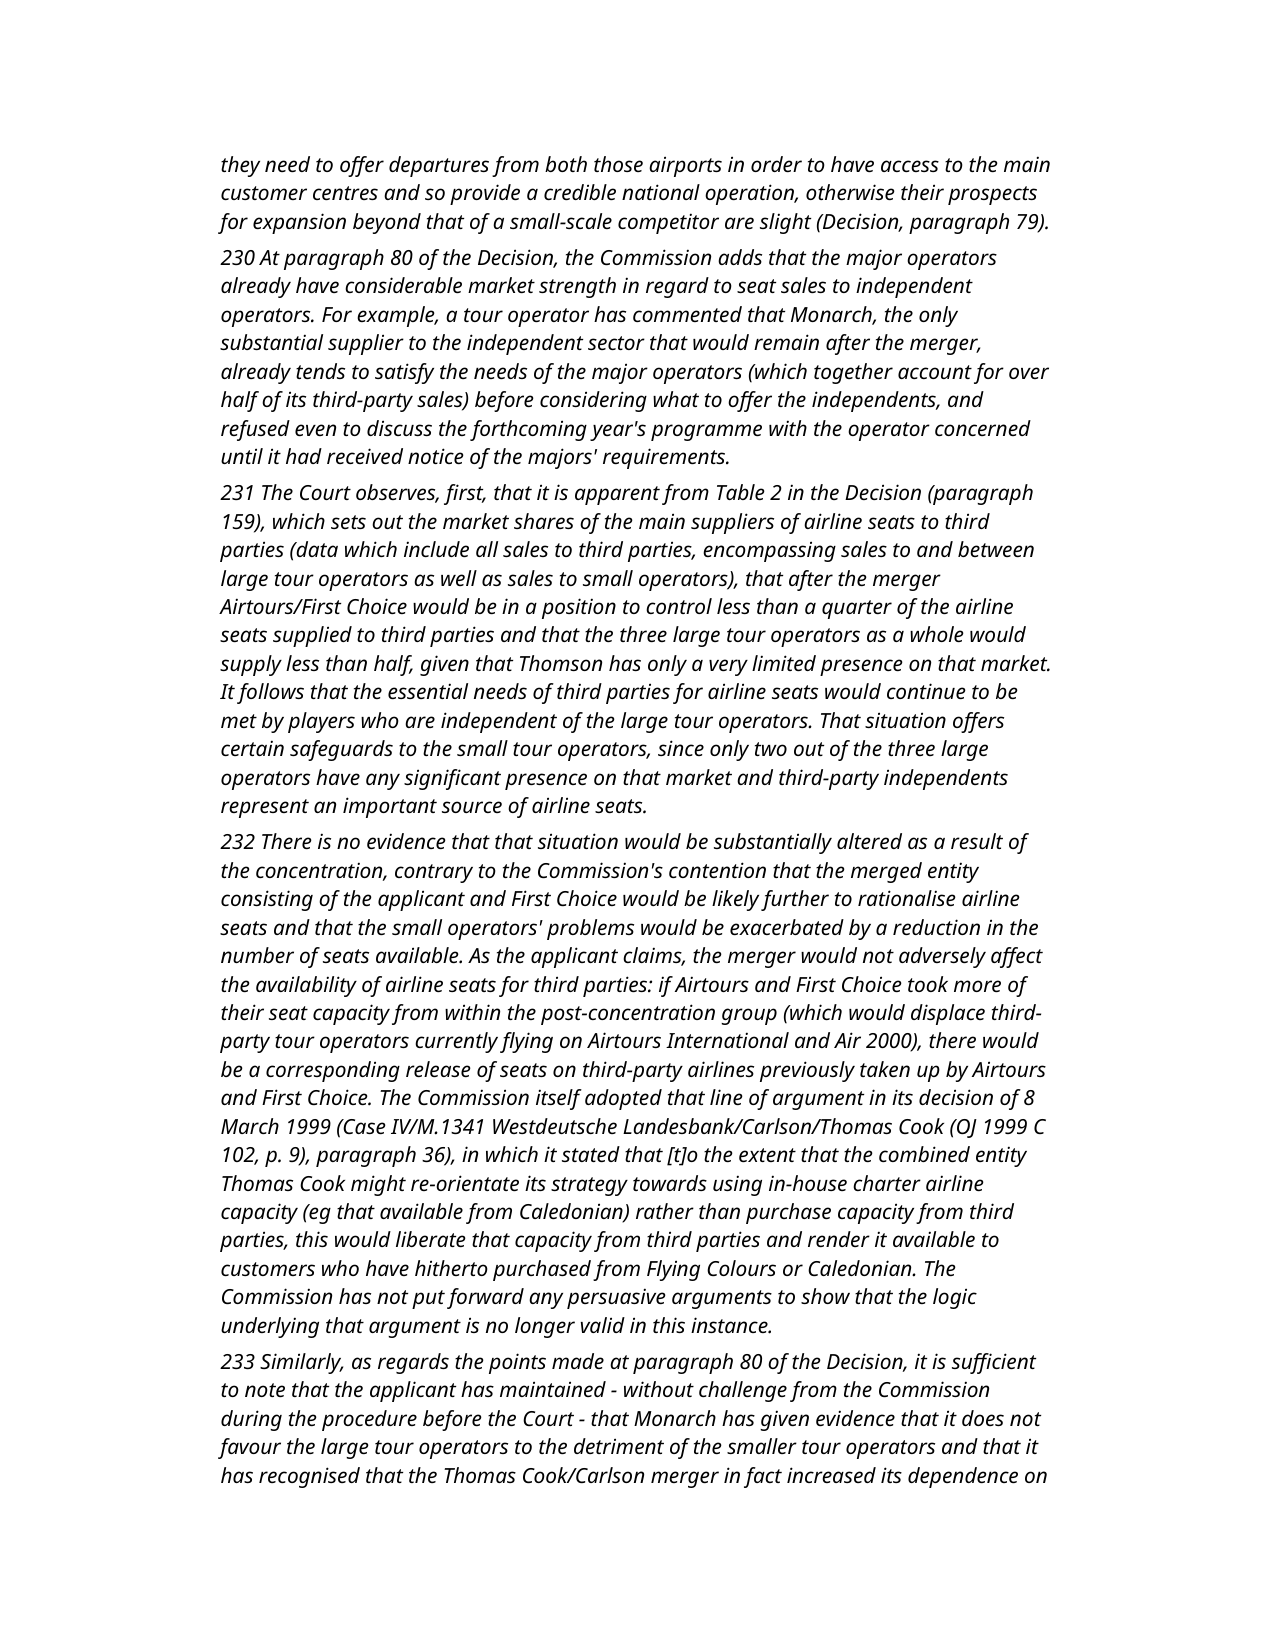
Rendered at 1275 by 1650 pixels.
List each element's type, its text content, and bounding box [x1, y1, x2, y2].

text 232 There is no evidence that that situation would be substantially altered as a result of the concentration, contrary to the Commission's contention that the merged entity consisting of the applicant and First Choice would be likely further to rationalise airline seats and that the small operators' problems would be exacerbated by a reduction in the number of seats available. As the applicant claims, the merger would not adversely affect the availability of airline seats for third parties: if Airtours and First Choice took more of their seat capacity from within the post-concentration group (which would displace third-party tour operators currently flying on Airtours International and Air 2000), there would be a corresponding release of seats on third-party airlines previously taken up by Airtours and First Choice. The Commission itself adopted that line of argument in its decision of 8 March 1999 (Case IV/M.1341 Westdeutsche Landesbank/Carlson/Thomas Cook (OJ 1999 C 102, p. 9), paragraph 36), in which it stated that [t]o the extent that the combined entity Thomas Cook might re-orientate its strategy towards using in-house charter airline capacity (eg that available from Caledonian) rather than purchase capacity from third parties, this would liberate that capacity from third parties and render it available to customers who have hitherto purchased from Flying Colours or Caledonian. The Commission has not put forward any persuasive arguments to show that the logic underlying that argument is no longer valid in this instance. [220, 827, 1055, 1339]
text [220, 150, 1055, 235]
text 230 At paragraph 80 of the Decision, the Commission adds that the major operators already have considerable market strength in regard to seat sales to independent operators. For example, a tour operator has commented that Monarch, the only substantial supplier to the independent sector that would remain after the merger, already tends to satisfy the needs of the major operators (which together account for over half of its third-party sales) before considering what to offer the independents, and refused even to discuss the forthcoming year's programme with the operator concerned until it had received notice of the majors' requirements. [220, 243, 1055, 471]
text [220, 1347, 1055, 1489]
text 231 The Court observes, first, that it is apparent from Table 2 in the Decision (paragraph 159), which sets out the market shares of the main suppliers of airline seats to third parties (data which include all sales to third parties, encompassing sales to and between large tour operators as well as sales to small operators), that after the merger Airtours/First Choice would be in a position to control less than a quarter of the airline seats supplied to third parties and that the three large tour operators as a whole would supply less than half, given that Thomson has only a very limited presence on that market. It follows that the essential needs of third parties for airline seats would continue to be met by players who are independent of the large tour operators. That situation offers certain safeguards to the small tour operators, since only two out of the three large operators have any significant presence on that market and third-party independents represent an important source of airline seats. [220, 478, 1055, 820]
